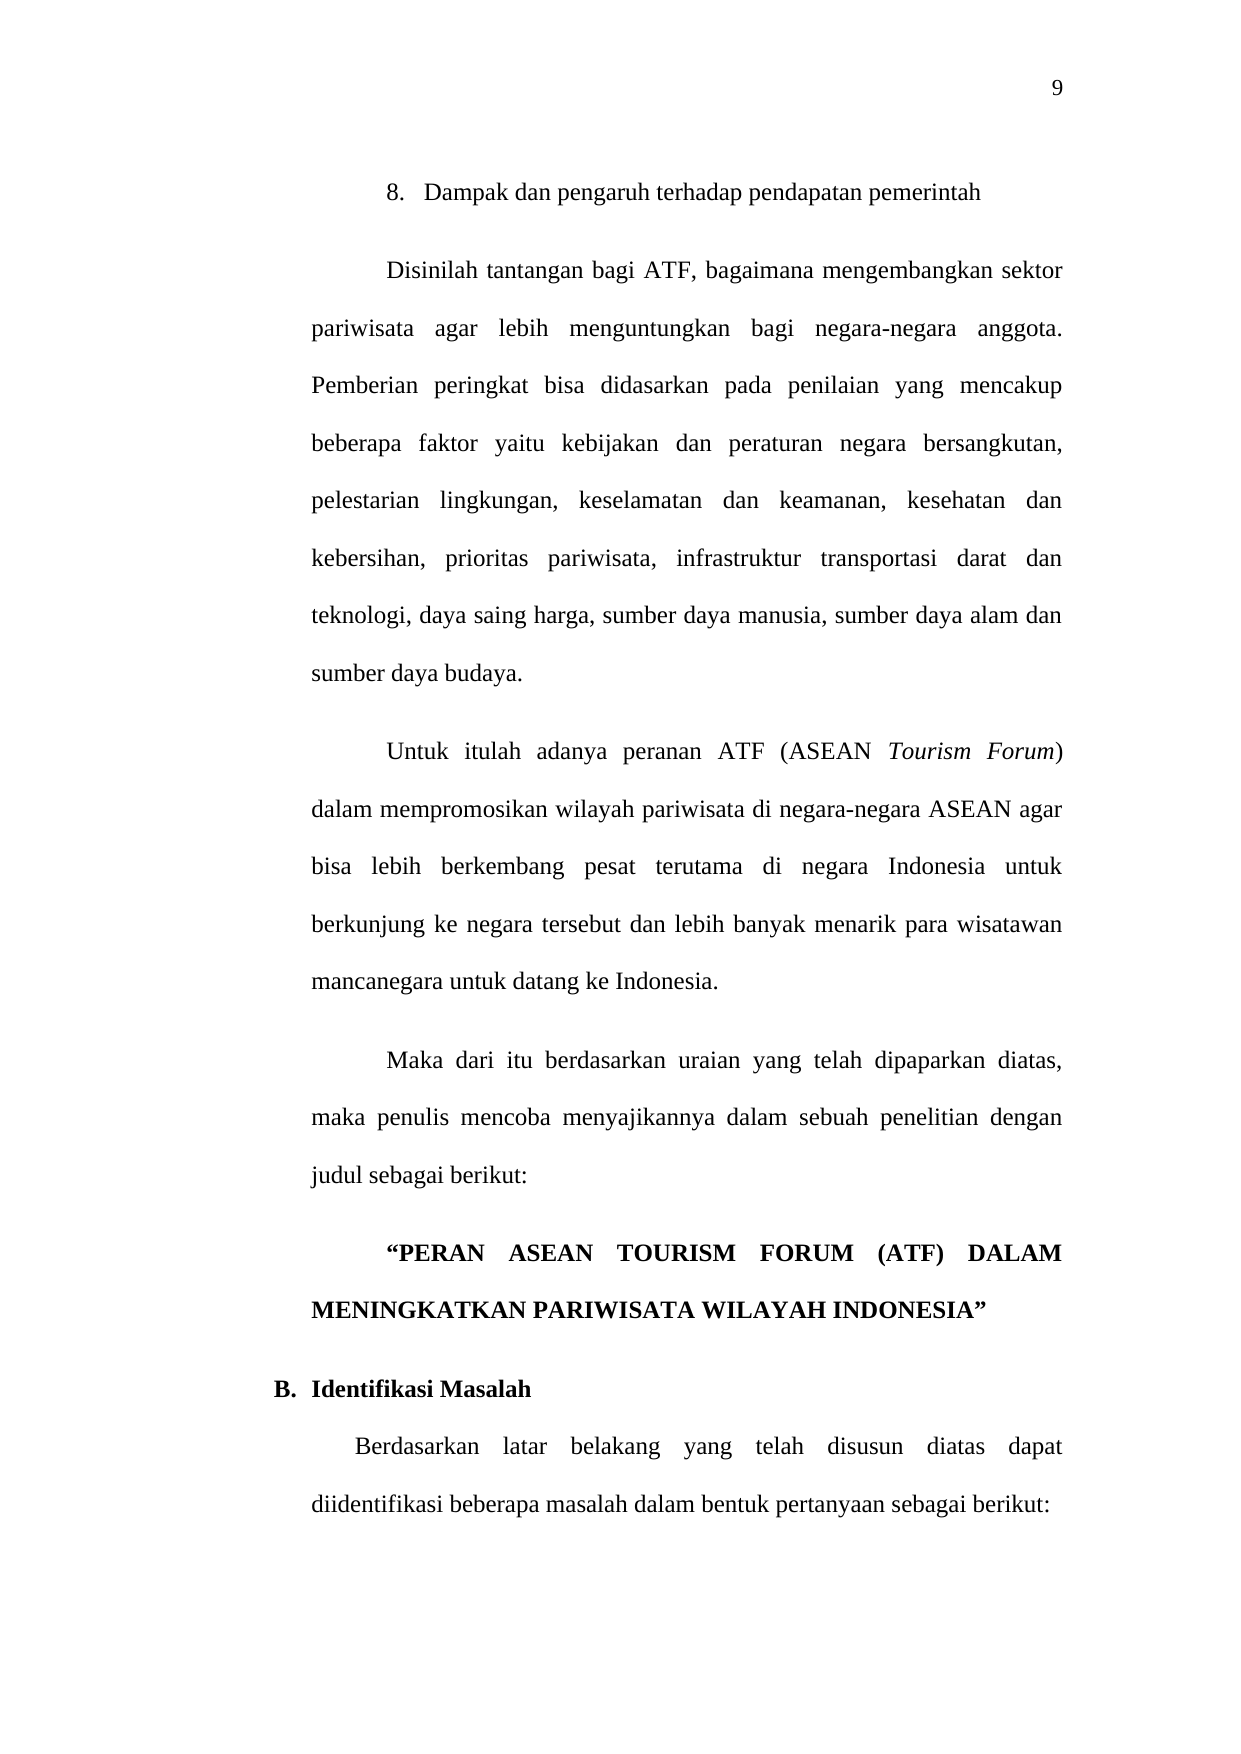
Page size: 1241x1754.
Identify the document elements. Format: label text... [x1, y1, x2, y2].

list Dampak dan pengaruh terhadap pendapatan pemerintah [386, 177, 1063, 206]
text “PERAN ASEAN TOURISM FORUM (ATF) DALAM MENINGKATKAN PARIWISATA WILAYAH INDONESIA” [311, 1238, 1063, 1324]
list Identifikasi Masalah [274, 1374, 1063, 1403]
text Untuk itulah adanya peranan ATF (ASEAN Tourism Forum) dalam mempromosikan wilayah pariwisata di negara-negara ASEAN agar bisa lebih berkembang pesat terutama di negara Indonesia untuk berkunjung ke negara tersebut dan lebih banyak menarik para wisatawan mancanegara untuk datang ke Indonesia. [311, 736, 1063, 995]
text Disinilah tantangan bagi ATF, bagaimana mengembangkan sektor pariwisata agar lebih menguntungkan bagi negara-negara anggota. Pemberian peringkat bisa didasarkan pada penilaian yang mencakup beberapa faktor yaitu kebijakan dan peraturan negara bersangkutan, pelestarian lingkungan, keselamatan dan keamanan, kesehatan dan kebersihan, prioritas pariwisata, infrastruktur transportasi darat dan teknologi, daya saing harga, sumber daya manusia, sumber daya alam dan sumber daya budaya. [311, 256, 1063, 687]
list Berdasarkan latar belakang yang telah disusun diatas dapat diidentifikasi beberapa masalah dalam bentuk pertanyaan sebagai berikut: [311, 1431, 1063, 1518]
text Maka dari itu berdasarkan uraian yang telah dipaparkan diatas, maka penulis mencoba menyajikannya dalam sebuah penelitian dengan judul sebagai berikut: [311, 1045, 1063, 1188]
